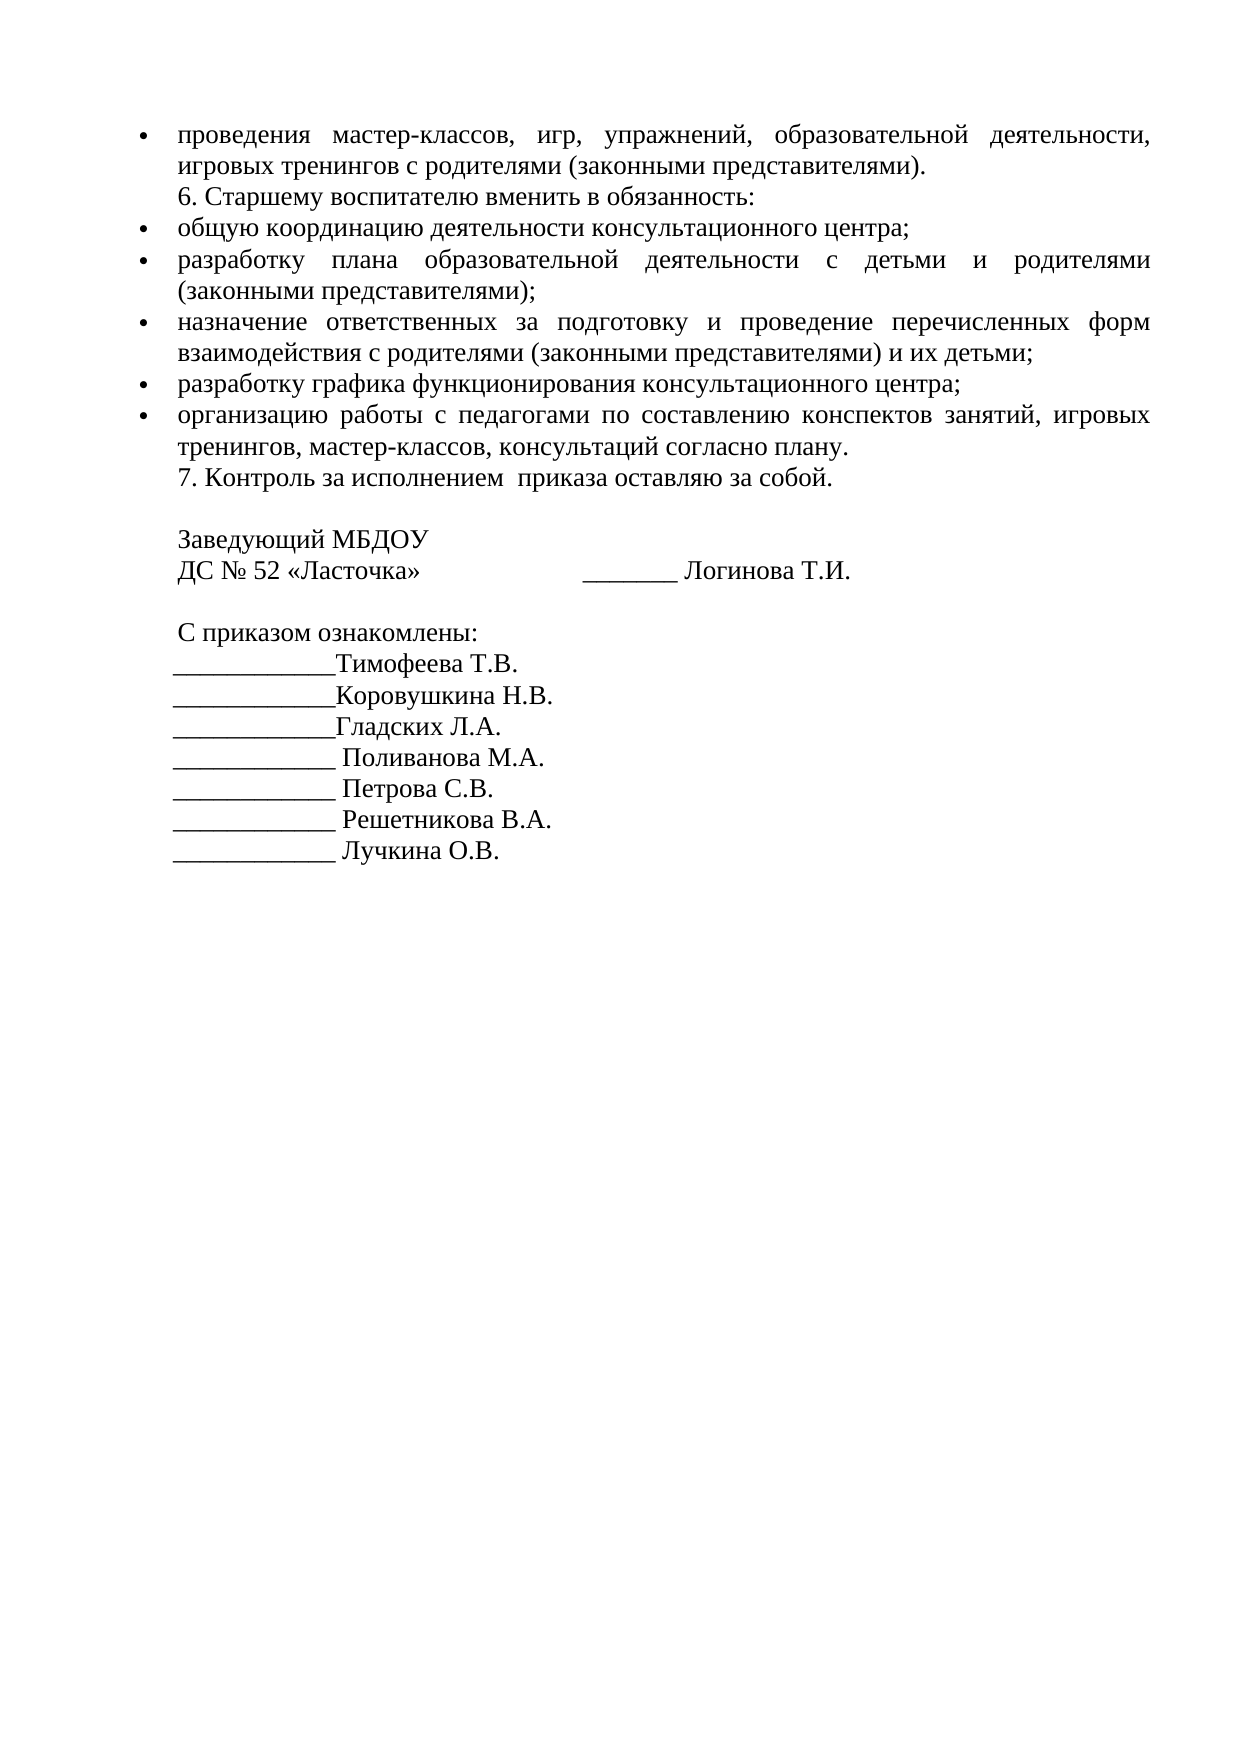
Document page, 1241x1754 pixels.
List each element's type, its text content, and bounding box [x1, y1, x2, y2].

text С приказом ознакомлены: [177, 616, 1152, 648]
list ____________Гладских Л.А. [132, 710, 1152, 741]
list ____________ Решетникова В.А. [132, 803, 1152, 834]
list разработку графика функционирования консультационного центра; [140, 367, 1152, 398]
text 7. Контроль за исполнением приказа оставляю за собой. [177, 461, 1152, 492]
list организацию работы с педагогами по составлению конспектов занятий, игровых тренингов, мастер-классов, консультаций согласно плану. [140, 398, 1152, 461]
text ДС № 52 «Ласточка» _______ Логинова Т.И. [177, 554, 1152, 585]
text 6. Старшему воспитателю вменить в обязанность: [177, 180, 1152, 212]
text Заведующий МБДОУ [177, 523, 1152, 554]
list проведения мастер-классов, игр, упражнений, образовательной деятельности, игровых тренингов с родителями (законными представителями). [140, 118, 1152, 180]
list ____________Коровушкина Н.В. [132, 679, 1152, 710]
list назначение ответственных за подготовку и проведение перечисленных форм взаимодействия с родителями (законными представителями) и их детьми; [140, 305, 1152, 367]
list общую координацию деятельности консультационного центра; [140, 212, 1152, 243]
list ____________ Поливанова М.А. [132, 741, 1152, 772]
list ____________ Петрова С.В. [132, 772, 1152, 803]
list ____________ Лучкина О.В. [132, 834, 1152, 866]
list ____________Тимофеева Т.В. [132, 648, 1152, 679]
list разработку плана образовательной деятельности с детьми и родителями (законными представителями); [140, 243, 1152, 305]
